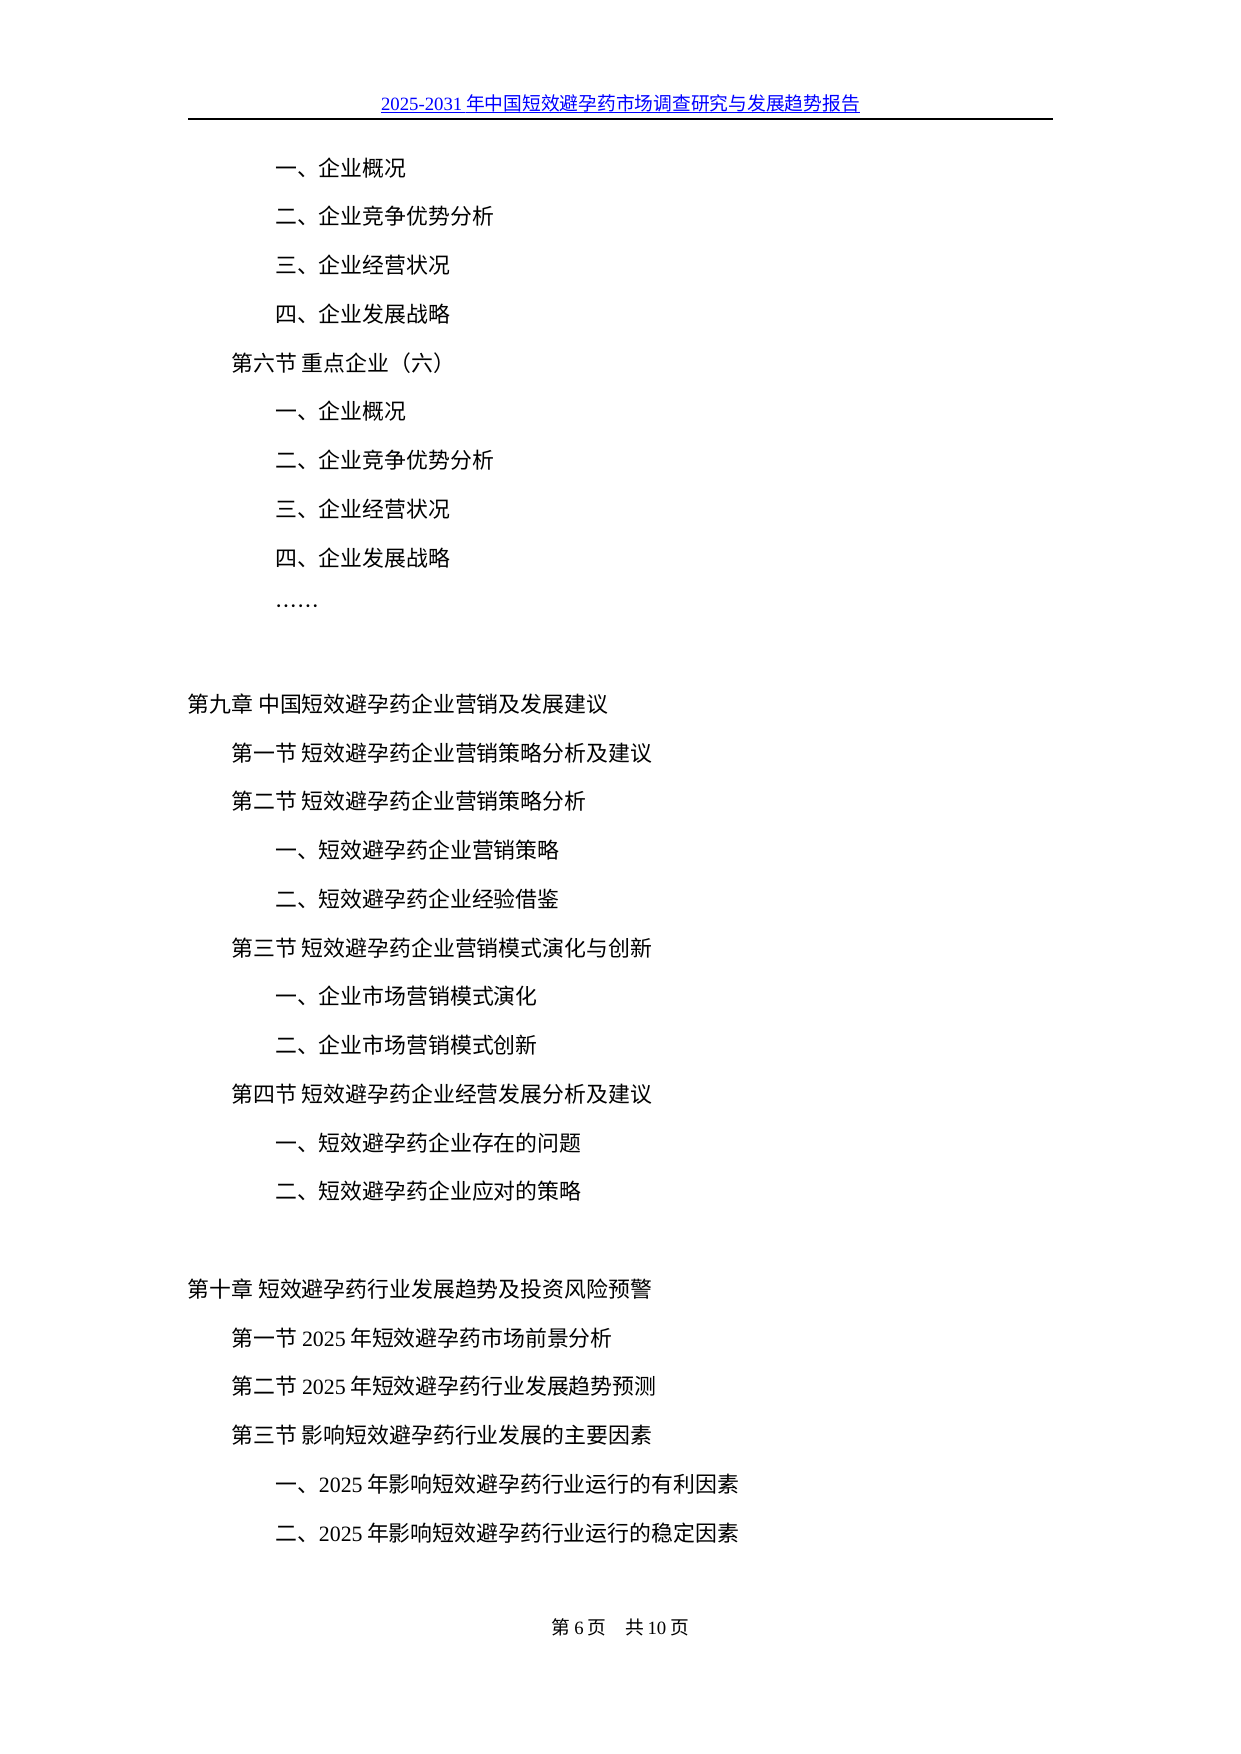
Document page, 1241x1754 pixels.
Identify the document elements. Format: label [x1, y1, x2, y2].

text [187, 150, 1053, 1548]
